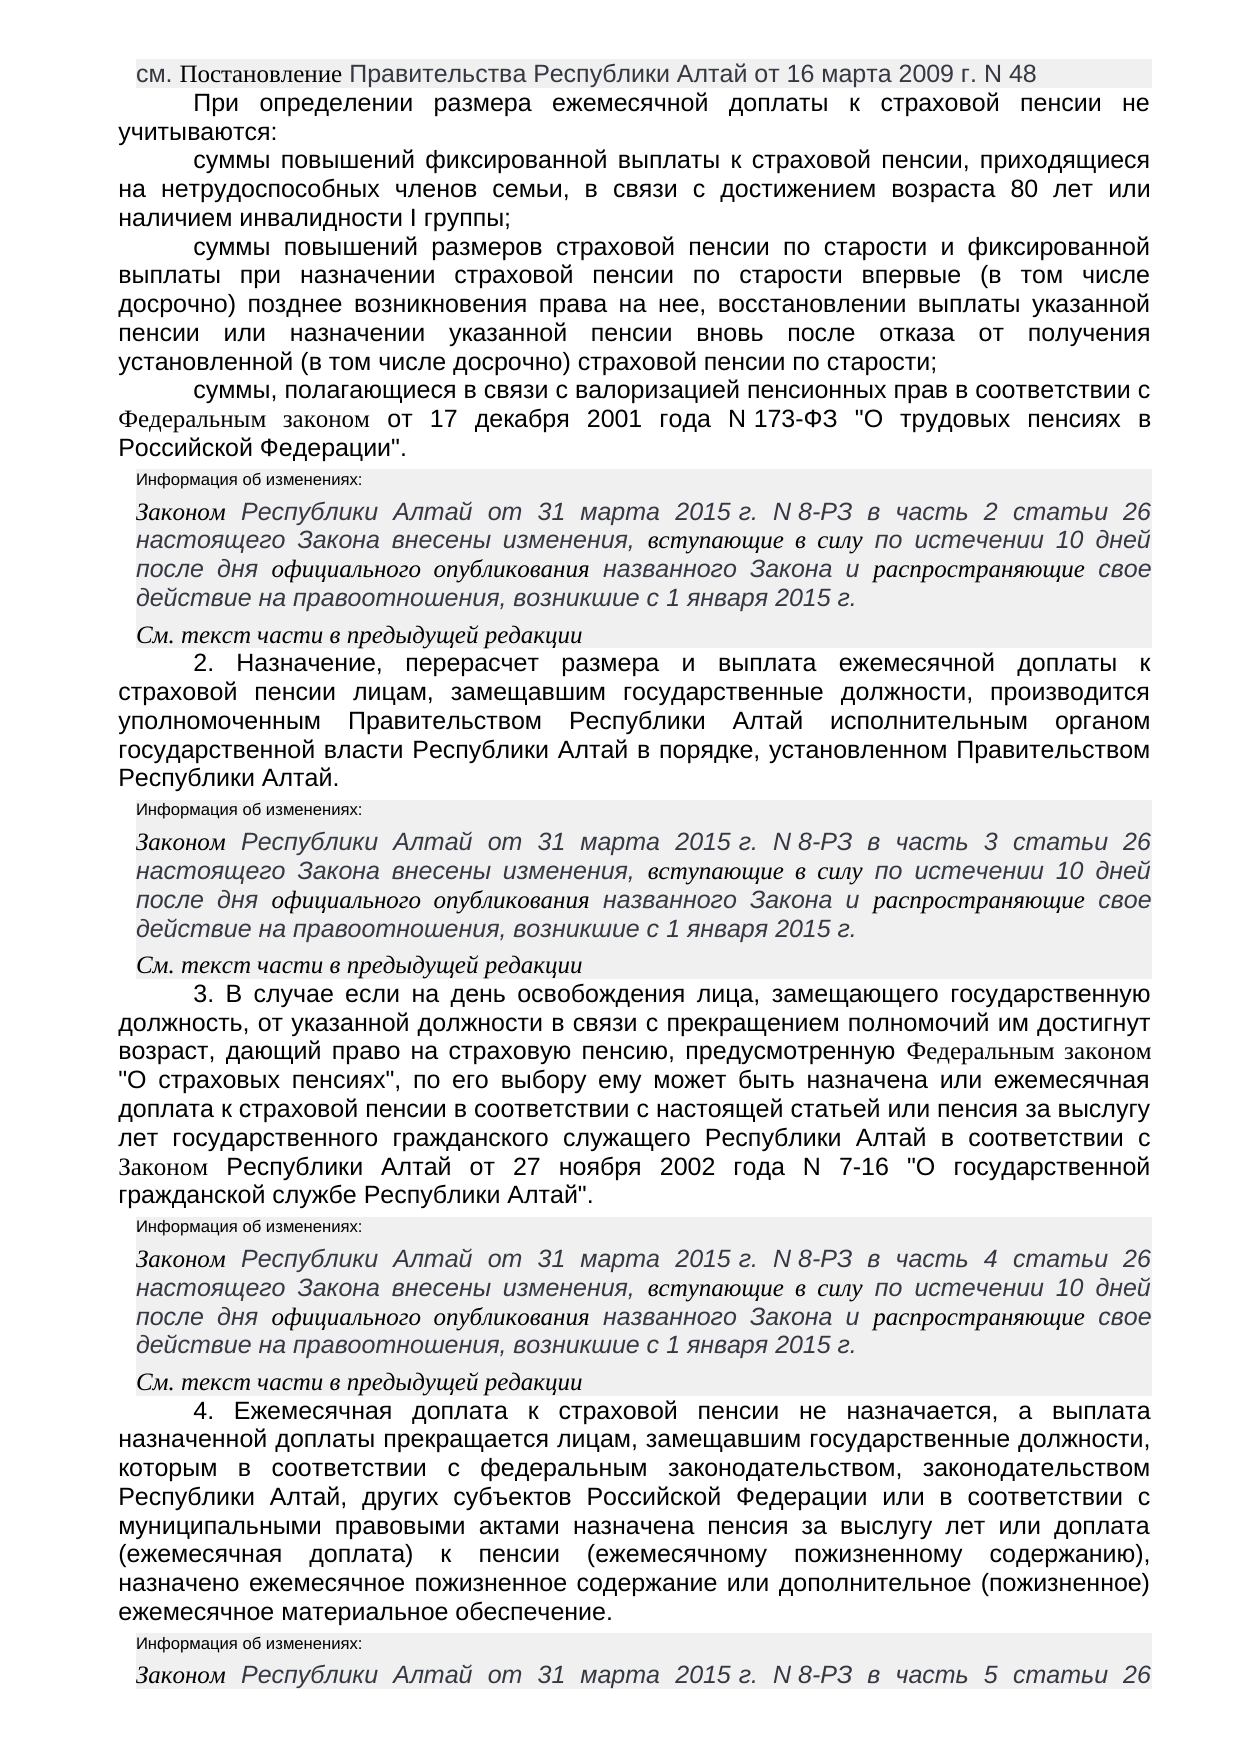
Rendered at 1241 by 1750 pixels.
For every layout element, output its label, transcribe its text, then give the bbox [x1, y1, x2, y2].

text суммы повышений размеров страховой пенсии по старости и фиксированной выплаты при назначении страховой пенсии по старости впервые (в том числе досрочно) позднее возникновения права на нее, восстановлении выплаты указанной пенсии или назначении указанной пенсии вновь после отказа от получения установленной (в том числе досрочно) страховой пенсии по старости; [118, 232, 1152, 375]
text При определении размера ежемесячной доплаты к страховой пенсии не учитываются: [118, 88, 1152, 145]
text См. текст части в предыдущей редакции [136, 620, 1152, 648]
text Информация об изменениях: [136, 1633, 1152, 1653]
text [136, 59, 1152, 88]
text 3. В случае если на день освобождения лица, замещающего государственную должность, от указанной должности в связи с прекращением полномочий им достигнут возраст, дающий право на страховую пенсию, предусмотренную Федеральным законом "О страховых пенсиях", по его выбору ему может быть назначена или ежемесячная доплата к страховой пенсии в соответствии с настоящей статьей или пенсия за выслугу лет государственного гражданского служащего Республики Алтай в соответствии с Законом Республики Алтай от 27 ноября 2002 года N 7-16 "О государственной гражданской службе Республики Алтай". [118, 979, 1152, 1209]
text 2. Назначение, перерасчет размера и выплата ежемесячной доплаты к страховой пенсии лицам, замещавшим государственные должности, производится уполномоченным Правительством Республики Алтай исполнительным органом государственной власти Республики Алтай в порядке, установленном Правительством Республики Алтай. [118, 648, 1152, 792]
text Законом Республики Алтай от 31 марта 2015 г. N 8-РЗ в часть 4 статьи 26 настоящего Закона внесены изменения, вступающие в силу по истечении 10 дней после дня официального опубликования названного Закона и распространяющие свое действие на правоотношения, возникшие с 1 января 2015 г. [136, 1244, 1152, 1359]
text Информация об изменениях: [136, 1217, 1152, 1236]
text суммы, полагающиеся в связи с валоризацией пенсионных прав в соответствии с Федеральным законом от 17 декабря 2001 года N 173-ФЗ "О трудовых пенсиях в Российской Федерации". [118, 375, 1152, 462]
text Информация об изменениях: [136, 800, 1152, 819]
text 4. Ежемесячная доплата к страховой пенсии не назначается, а выплата назначенной доплаты прекращается лицам, замещавшим государственные должности, которым в соответствии с федеральным законодательством, законодательством Республики Алтай, других субъектов Российской Федерации или в соответствии с муниципальными правовыми актами назначена пенсия за выслугу лет или доплата (ежемесячная доплата) к пенсии (ежемесячному пожизненному содержанию), назначено ежемесячное пожизненное содержание или дополнительное (пожизненное) ежемесячное материальное обеспечение. [118, 1396, 1152, 1626]
text суммы повышений фиксированной выплаты к страховой пенсии, приходящиеся на нетрудоспособных членов семьи, в связи с достижением возраста 80 лет или наличием инвалидности I группы; [118, 145, 1152, 232]
text См. текст части в предыдущей редакции [136, 950, 1152, 979]
text Информация об изменениях: [136, 469, 1152, 489]
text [136, 1661, 1152, 1689]
text См. текст части в предыдущей редакции [136, 1367, 1152, 1396]
text Законом Республики Алтай от 31 марта 2015 г. N 8-РЗ в часть 3 статьи 26 настоящего Закона внесены изменения, вступающие в силу по истечении 10 дней после дня официального опубликования названного Закона и распространяющие свое действие на правоотношения, возникшие с 1 января 2015 г. [136, 827, 1152, 942]
text Законом Республики Алтай от 31 марта 2015 г. N 8-РЗ в часть 2 статьи 26 настоящего Закона внесены изменения, вступающие в силу по истечении 10 дней после дня официального опубликования названного Закона и распространяющие свое действие на правоотношения, возникшие с 1 января 2015 г. [136, 497, 1152, 612]
